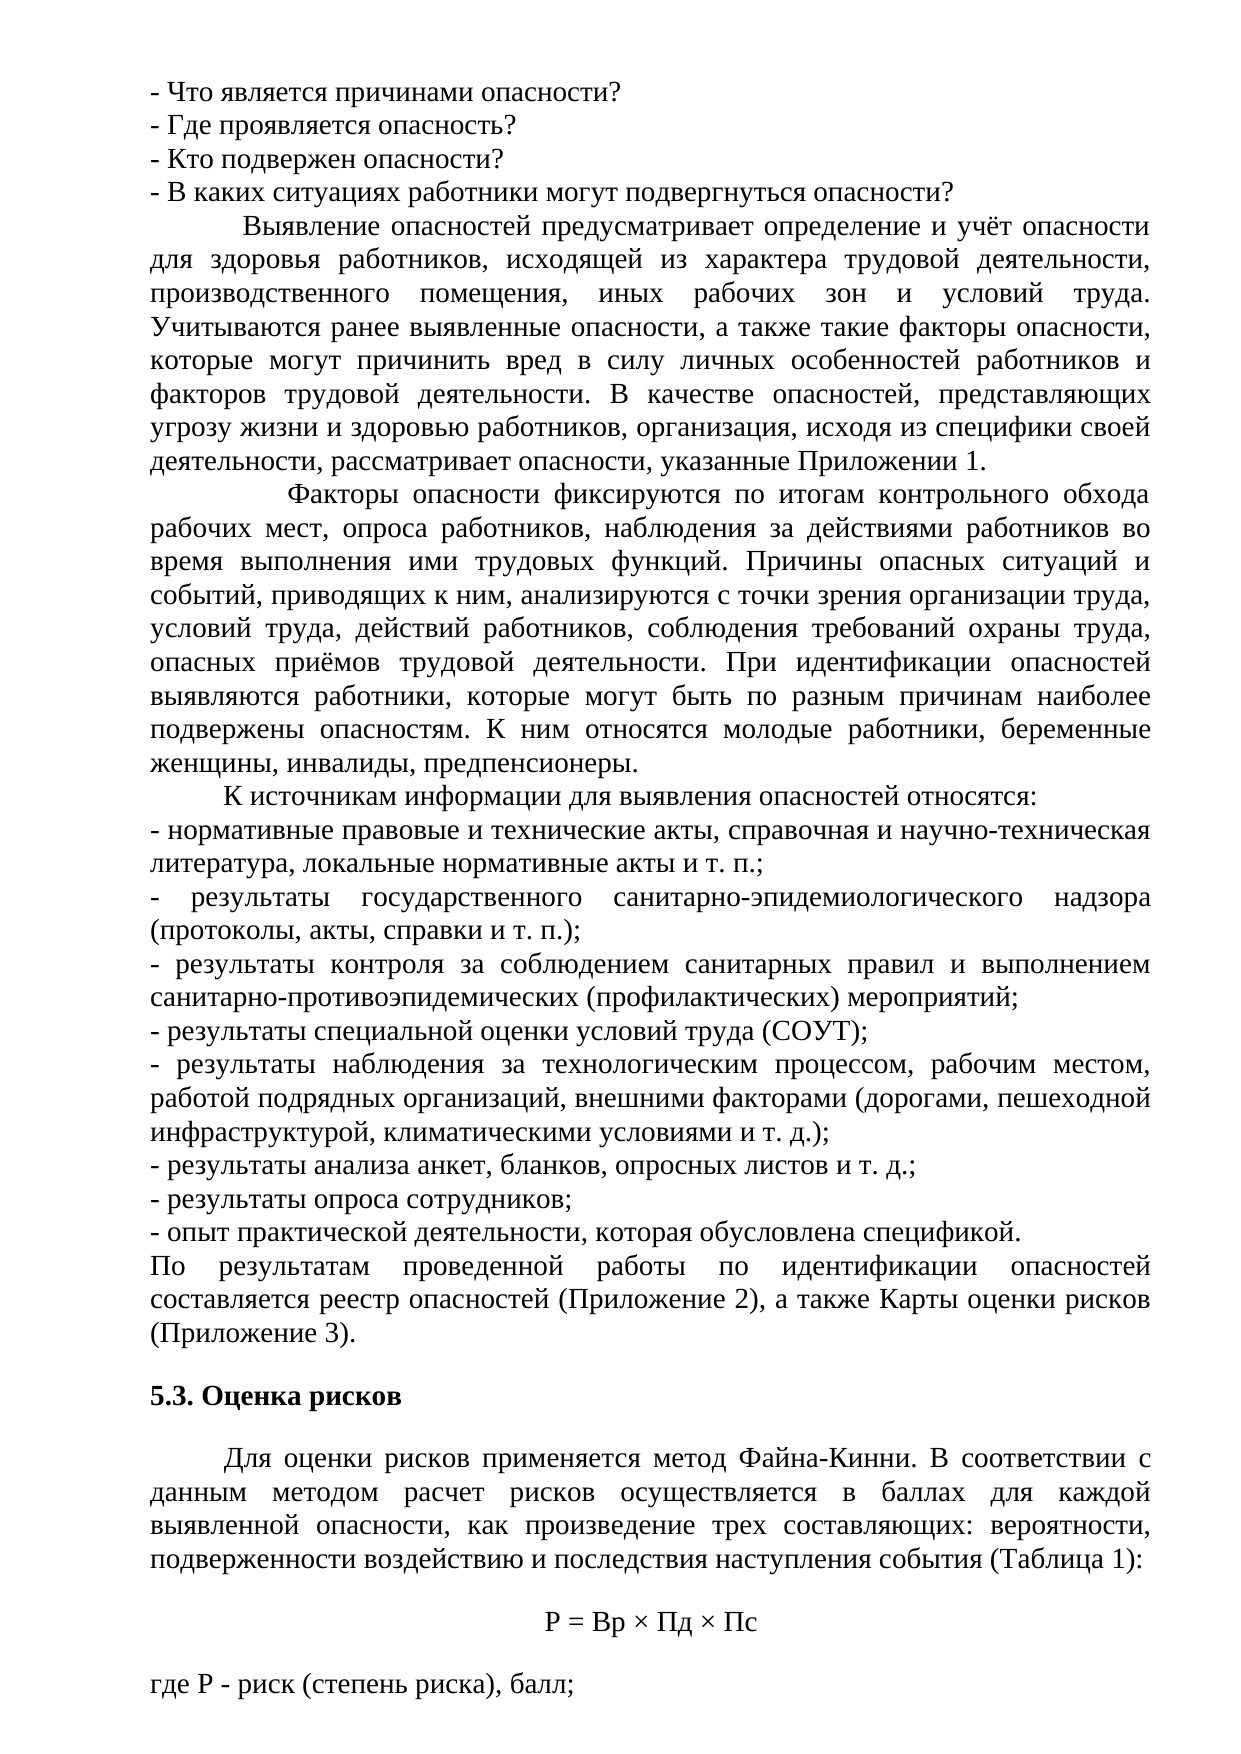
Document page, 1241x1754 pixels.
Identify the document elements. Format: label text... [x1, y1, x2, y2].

text По результатам проведенной работы по идентификации опасностей составляется реестр опасностей (Приложение 2), а также Карты оценки рисков (Приложение 3). [150, 1248, 1152, 1348]
text - результаты наблюдения за технологическим процессом, рабочим местом, работой подрядных организаций, внешними факторами (дорогами, пешеходной инфраструктурой, климатическими условиями и т. д.); [150, 1047, 1152, 1147]
text - В каких ситуациях работники могут подвергнуться опасности? [150, 174, 1152, 208]
text - Что является причинами опасности? [150, 74, 1152, 107]
text - результаты специальной оценки условий труда (СОУТ); [150, 1013, 1152, 1047]
text Факторы опасности фиксируются по итогам контрольного обхода рабочих мест, опроса работников, наблюдения за действиями работников во время выполнения ими трудовых функций. Причины опасных ситуаций и событий, приводящих к ним, анализируются с точки зрения организации труда, условий труда, действий работников, соблюдения требований охраны труда, опасных приёмов трудовой деятельности. При идентификации опасностей выявляются работники, которые могут быть по разным причинам наиболее подвержены опасностям. К ним относятся молодые работники, беременные женщины, инвалиды, предпенсионеры. [150, 476, 1152, 778]
text Для оценки рисков применяетcя метод Файна-Кинни. В соответствии с данным методом расчет рисков осуществляется в баллах для каждой выявленной опасности, как произведение трех составляющих: вероятности, подверженности воздействию и последствия наступления события (Таблица 1): [150, 1440, 1152, 1574]
text Р = Вр × Пд × Пс [150, 1604, 1152, 1637]
text - результаты опроса сотрудников; [150, 1181, 1152, 1214]
text - результаты контроля за соблюдением санитарных правил и выполнением санитарно-противоэпидемических (профилактических) мероприятий; [150, 946, 1152, 1013]
text где Р - риск (степень риска), балл; [150, 1666, 1152, 1700]
text - опыт практической деятельности, которая обусловлена спецификой. [150, 1214, 1152, 1248]
text - Кто подвержен опасности? [150, 141, 1152, 174]
text - результаты анализа анкет, бланков, опросных листов и т. д.; [150, 1147, 1152, 1181]
text К источникам информации для выявления опасностей относятся: [150, 778, 1152, 812]
text Выявление опасностей предусматривает определение и учёт опасности для здоровья работников, исходящей из характера трудовой деятельности, производственного помещения, иных рабочих зон и условий труда. Учитываются ранее выявленные опасности, а также такие факторы опасности, которые могут причинить вред в силу личных особенностей работников и факторов трудовой деятельности. В качестве опасностей, представляющих угрозу жизни и здоровью работников, организация, исходя из специфики своей деятельности, рассматривает опасности, указанные Приложении 1. [150, 208, 1152, 476]
text - Где проявляется опасность? [150, 107, 1152, 141]
text - нормативные правовые и технические акты, справочная и научно-техническая литература, локальные нормативные акты и т. п.; [150, 812, 1152, 879]
text - результаты государственного санитарно-эпидемиологического надзора (протоколы, акты, справки и т. п.); [150, 879, 1152, 946]
text 5.3. Оценка рисков [150, 1378, 1152, 1411]
